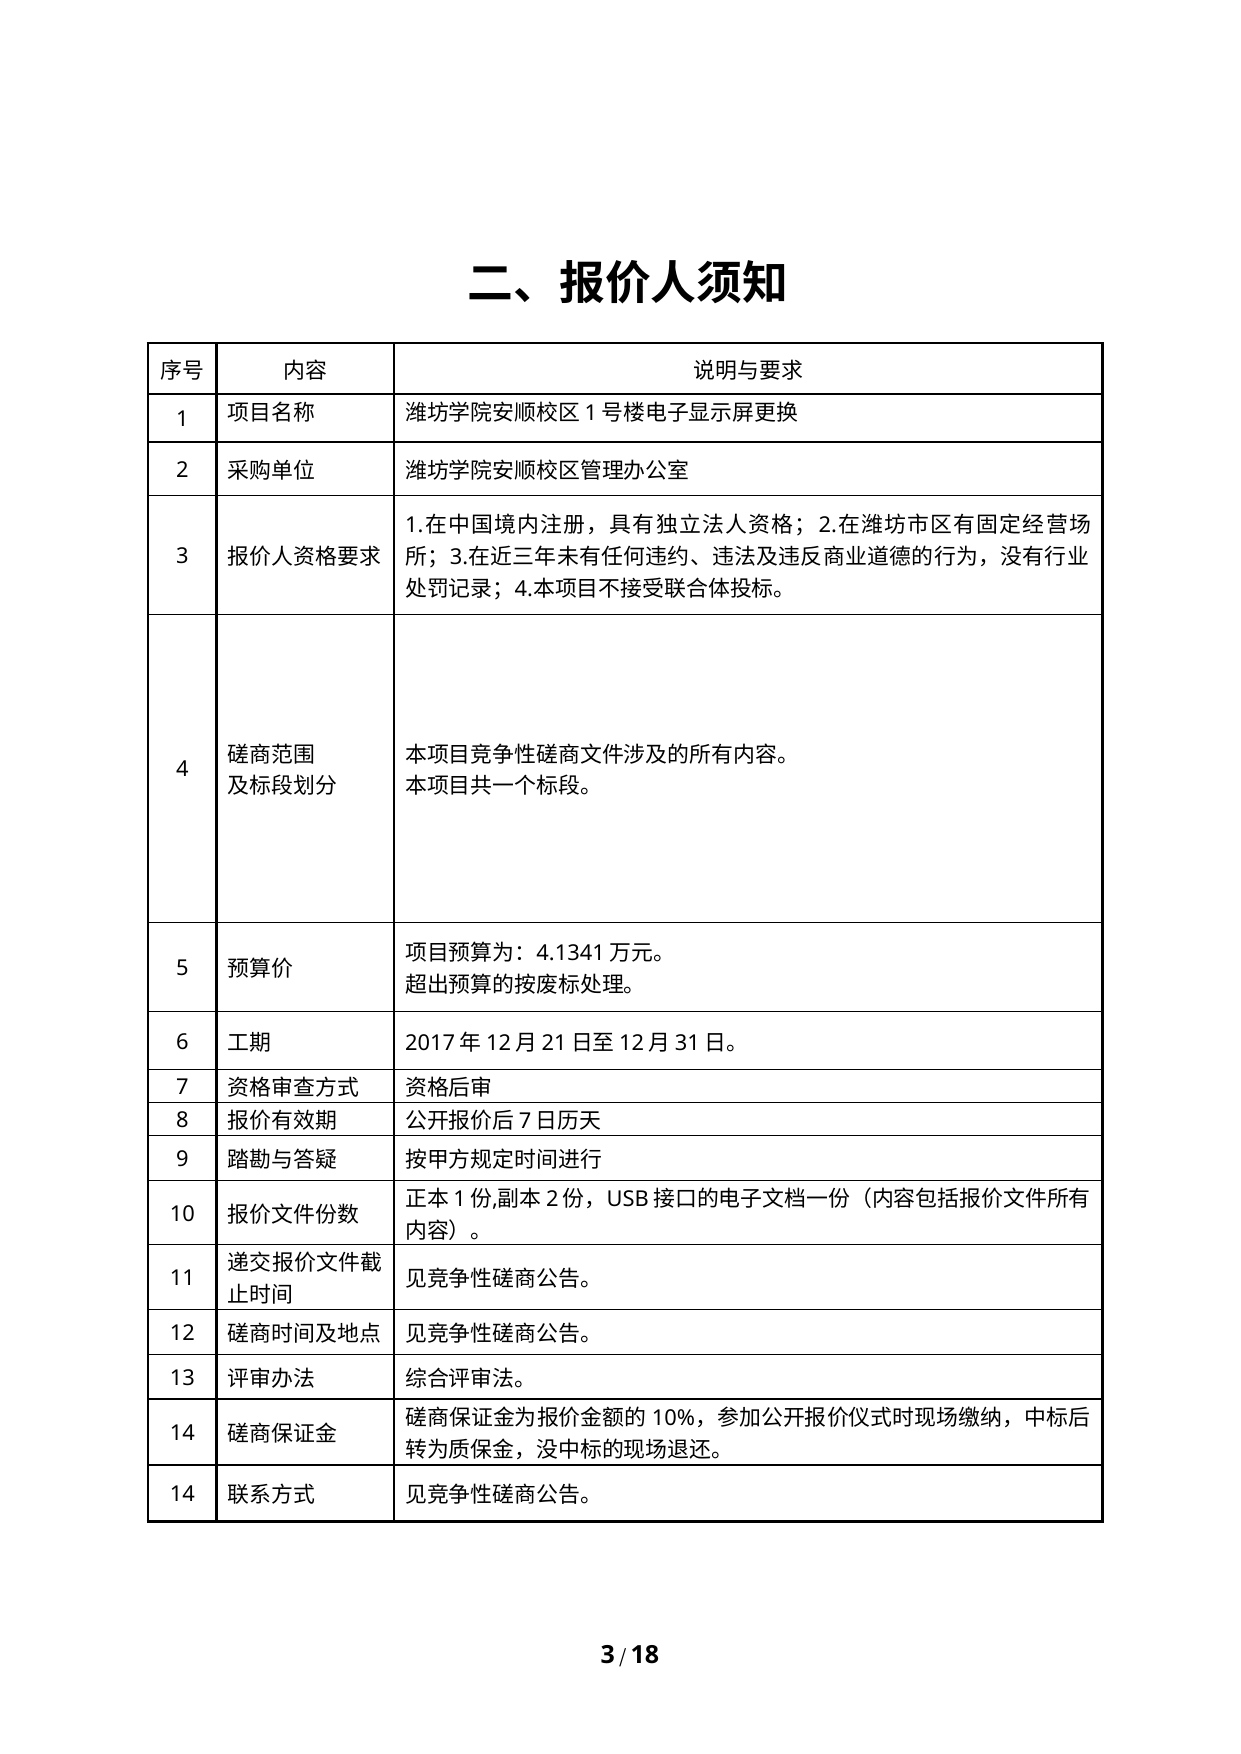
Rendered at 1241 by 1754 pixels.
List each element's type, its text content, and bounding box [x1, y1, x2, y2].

table_cell 2 [149, 443, 215, 495]
table_cell 联系方式 [218, 1466, 393, 1520]
table_cell 10 [149, 1181, 215, 1244]
table_cell 见竞争性磋商公告。 [395, 1310, 1101, 1354]
table_cell 工期 [218, 1012, 393, 1069]
table_cell 项目预算为：4.1341万元。 超出预算的按废标处理。 [395, 923, 1101, 1011]
table_cell 资格后审 [395, 1070, 1101, 1102]
subtitle 二、报价人须知 [148, 246, 1107, 312]
table_cell 潍坊学院安顺校区管理办公室 [395, 443, 1101, 495]
table_cell 报价有效期 [218, 1103, 393, 1134]
table_cell 14 [149, 1466, 215, 1520]
table_cell 9 [149, 1136, 215, 1180]
table_cell 6 [149, 1012, 215, 1069]
table_cell 预算价 [218, 923, 393, 1011]
table_cell 12 [149, 1310, 215, 1354]
table_cell 报价人资格要求 [218, 496, 393, 614]
table_cell 7 [149, 1070, 215, 1102]
table_cell 磋商范围 及标段划分 [218, 615, 393, 922]
table_cell 磋商保证金 [218, 1400, 393, 1464]
table_cell 综合评审法。 [395, 1355, 1101, 1398]
table_cell 评审办法 [218, 1355, 393, 1398]
table_cell 磋商保证金为报价金额的10%，参加公开报价仪式时现场缴纳，中标后转为质保金，没中标的现场退还。 [395, 1400, 1101, 1464]
table_cell 报价文件份数 [218, 1181, 393, 1244]
table_cell 14 [149, 1400, 215, 1464]
table_cell 递交报价文件截止时间 [218, 1245, 393, 1309]
table_cell 踏勘与答疑 [218, 1136, 393, 1180]
table_cell 13 [149, 1355, 215, 1398]
table_cell 项目名称 [218, 395, 393, 441]
table_header 说明与要求 [395, 344, 1101, 393]
table_header 内容 [218, 344, 393, 393]
table_cell 按甲方规定时间进行 [395, 1136, 1101, 1180]
table_cell 1 [149, 395, 215, 441]
table_cell 2017年12月21日至12月31日。 [395, 1012, 1101, 1069]
table_cell 11 [149, 1245, 215, 1309]
table_cell 磋商时间及地点 [218, 1310, 393, 1354]
table_cell 采购单位 [218, 443, 393, 495]
table_cell 4 [149, 615, 215, 922]
table_cell 8 [149, 1103, 215, 1134]
table_cell 见竞争性磋商公告。 [395, 1466, 1101, 1520]
table_cell 资格审查方式 [218, 1070, 393, 1102]
table_cell 见竞争性磋商公告。 [395, 1245, 1101, 1309]
table_header 序号 [149, 344, 215, 393]
table_cell 正本1份,副本2份，USB接口的电子文档一份（内容包括报价文件所有内容）。 [395, 1181, 1101, 1244]
table_cell 5 [149, 923, 215, 1011]
table_cell 公开报价后7日历天 [395, 1103, 1101, 1134]
table_cell 3 [149, 496, 215, 614]
table_cell 潍坊学院安顺校区1号楼电子显示屏更换 [395, 395, 1101, 441]
table_cell 本项目竞争性磋商文件涉及的所有内容。 本项目共一个标段。 [395, 615, 1101, 922]
table_cell 1.在中国境内注册，具有独立法人资格；2.在潍坊市区有固定经营场所；3.在近三年未有任何违约、违法及违反商业道德的行为，没有行业处罚记录；4.本项目不接受联合体投标。 [395, 496, 1101, 614]
